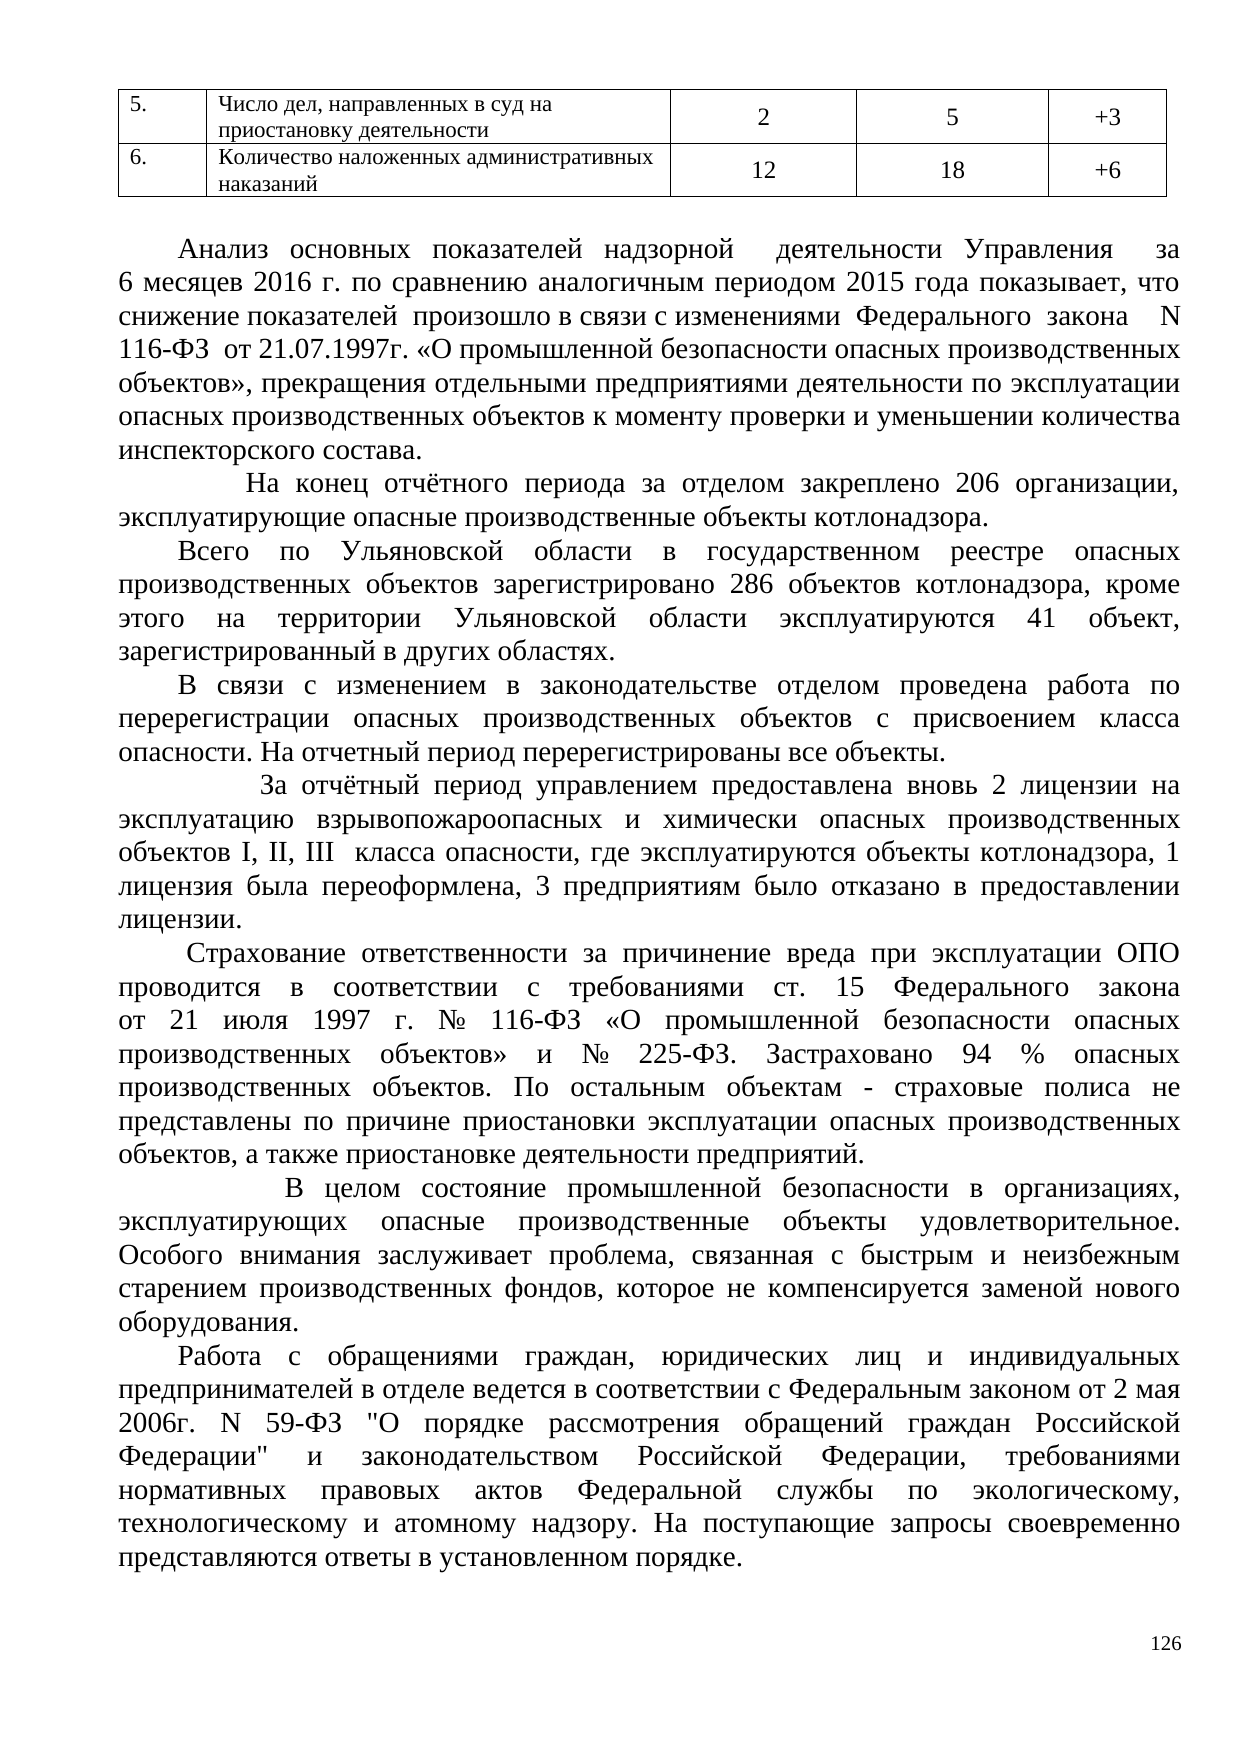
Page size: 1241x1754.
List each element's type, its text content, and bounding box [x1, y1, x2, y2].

text В целом состояние промышленной безопасности в организациях, эксплуатирующих опасные производственные объекты удовлетворительное. Особого внимания заслуживает проблема, связанная с быстрым и неизбежным старением производственных фондов, которое не компенсируется заменой нового оборудования. [118, 1170, 1181, 1338]
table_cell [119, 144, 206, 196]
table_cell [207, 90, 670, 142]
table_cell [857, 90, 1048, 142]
text В связи с изменением в законодательстве отделом проведена работа по перерегистрации опасных производственных объектов с присвоением класса опасности. На отчетный период перерегистрированы все объекты. [118, 667, 1181, 767]
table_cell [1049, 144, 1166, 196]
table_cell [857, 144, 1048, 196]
text Страхование ответственности за причинение вреда при эксплуатации ОПО проводится в соответствии с требованиями ст. 15 Федерального закона от 21 июля . № 116-ФЗ «О промышленной безопасности опасных производственных объектов» и № 225-ФЗ. Застраховано 94 % опасных производственных объектов. По остальным объектам - страховые полиса не представлены по причине приостановки эксплуатации опасных производственных объектов, а также приостановке деятельности предприятий. [118, 935, 1181, 1170]
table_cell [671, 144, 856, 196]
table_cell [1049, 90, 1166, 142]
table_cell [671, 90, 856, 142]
text Работа с обращениями граждан, юридических лиц и индивидуальных предпринимателей в отделе ведется в соответствии с Федеральным законом от 2 мая 2006г. N 59-ФЗ "О порядке рассмотрения обращений граждан Российской Федерации" и законодательством Российской Федерации, требованиями нормативных правовых актов Федеральной службы по экологическому, технологическому и атомному надзору. На поступающие запросы своевременно представляются ответы в установленном порядке. [118, 1338, 1181, 1572]
text Всего по Ульяновской области в государственном реестре опасных производственных объектов зарегистрировано 286 объектов котлонадзора, кроме этого на территории Ульяновской области эксплуатируются 41 объект, зарегистрированный в других областях. [118, 533, 1181, 667]
text Анализ основных показателей надзорной деятельности Управления за 6 месяцев 2016 г. по сравнению аналогичным периодом 2015 года показывает, что снижение показателей произошло в связи с изменениями Федерального закона N 116-ФЗ от 21.07.1997г. «О промышленной безопасности опасных производственных объектов», прекращения отдельными предприятиями деятельности по эксплуатации опасных производственных объектов к моменту проверки и уменьшении количества инспекторского состава. [118, 231, 1181, 466]
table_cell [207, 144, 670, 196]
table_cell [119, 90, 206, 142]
text За отчётный период управлением предоставлена вновь 2 лицензии на эксплуатацию взрывопожароопасных и химически опасных производственных объектов I, II, III класса опасности, где эксплуатируются объекты котлонадзора, 1 лицензия была переоформлена, 3 предприятиям было отказано в предоставлении лицензии. [118, 767, 1181, 935]
text На конец отчётного периода за отделом закреплено 206 организации, эксплуатирующие опасные производственные объекты котлонадзора. [118, 466, 1181, 533]
